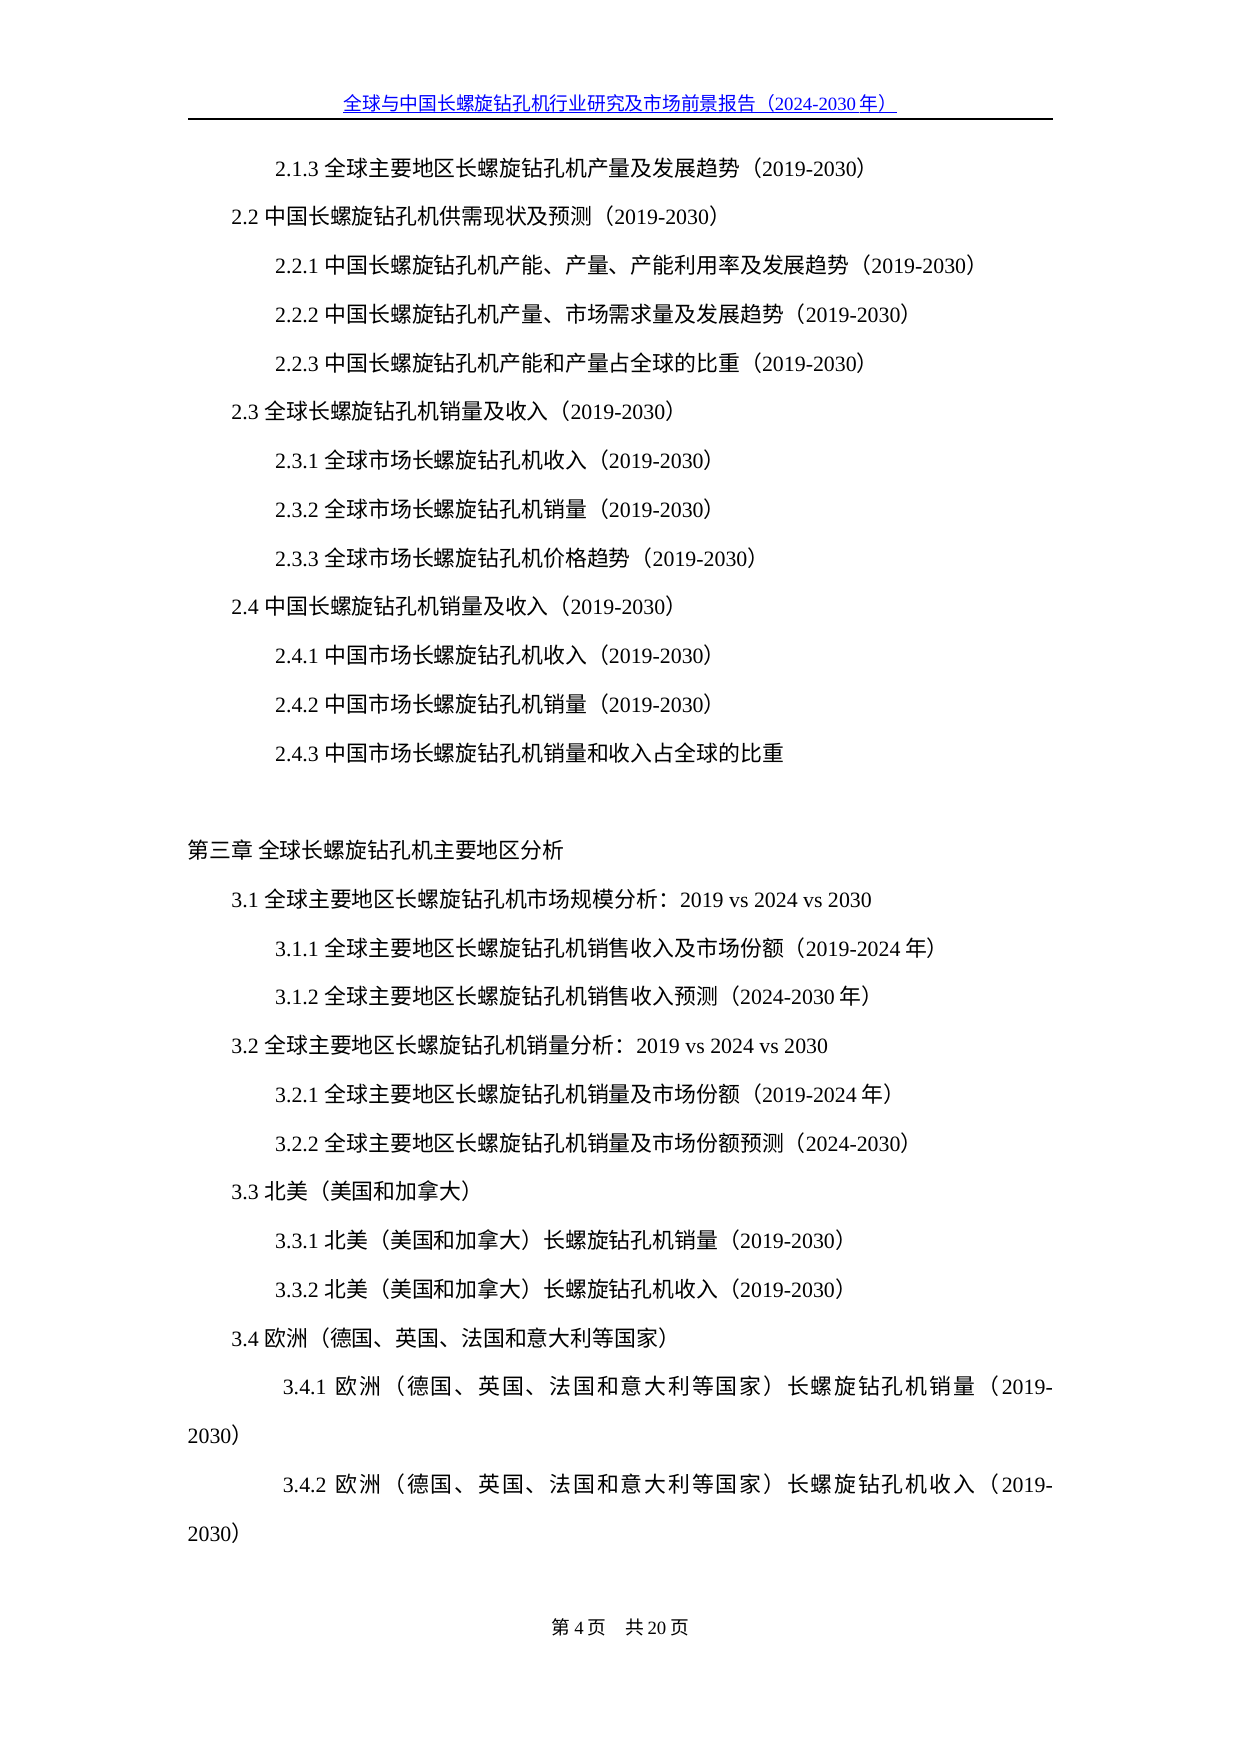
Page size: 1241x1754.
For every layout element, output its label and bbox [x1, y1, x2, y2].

text [187, 150, 1053, 1548]
